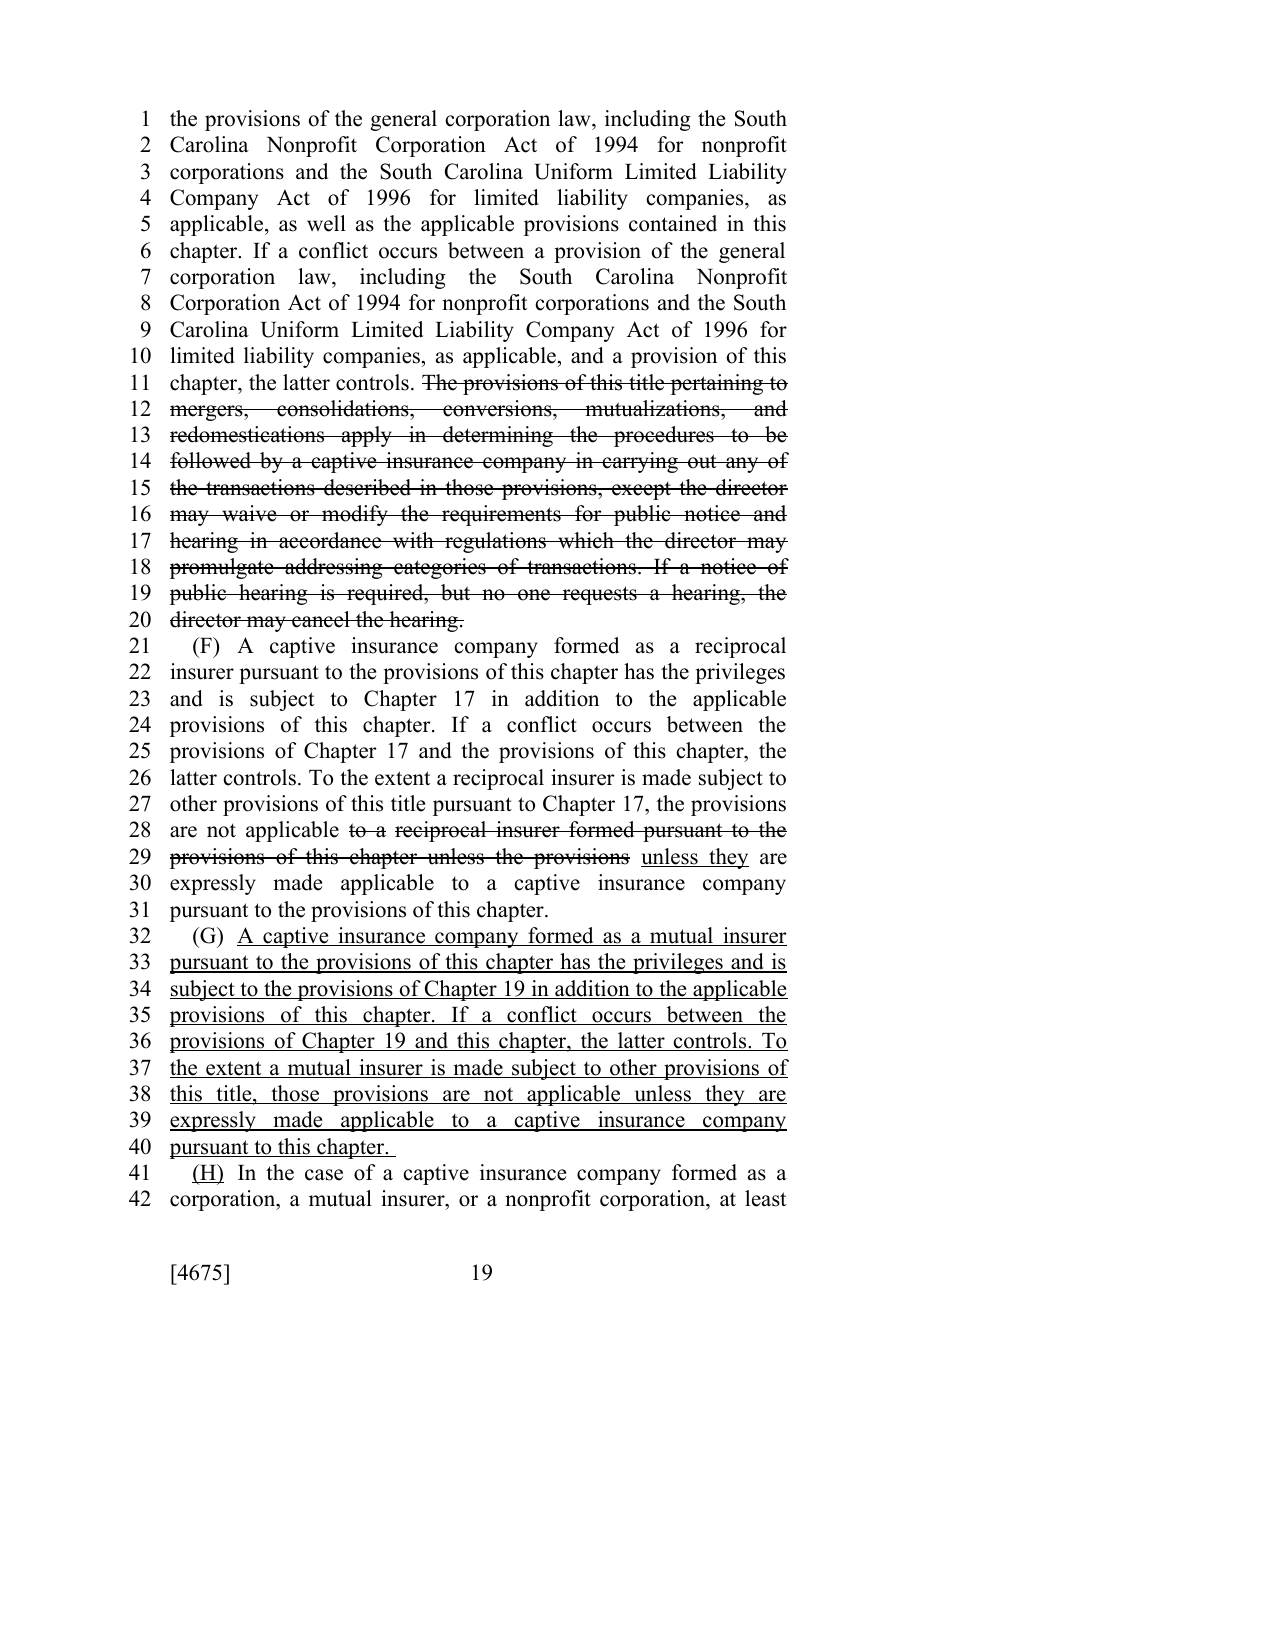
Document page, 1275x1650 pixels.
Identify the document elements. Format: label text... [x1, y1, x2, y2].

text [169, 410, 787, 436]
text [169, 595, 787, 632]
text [169, 1159, 787, 1212]
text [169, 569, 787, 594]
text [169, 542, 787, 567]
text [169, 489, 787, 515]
text (F) A captive insurance company formed as a reciprocal insurer pursuant to the provisions of this chapter has the privileges and is subject to Chapter 17 in addition to the applicable provisions of this chapter. If a conflict occurs between the provisions of Chapter 17 and the provisions of this chapter, the latter controls. To the extent a reciprocal insurer is made subject to other provisions of this title pursuant to Chapter 17, the provisions are not applicable to a reciprocal insurer formed pursuant to the provisions of this chapter unless the provisions unless they are expressly made applicable to a captive insurance company pursuant to the provisions of this chapter. [169, 632, 787, 922]
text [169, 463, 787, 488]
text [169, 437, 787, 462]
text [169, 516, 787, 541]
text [169, 105, 787, 409]
